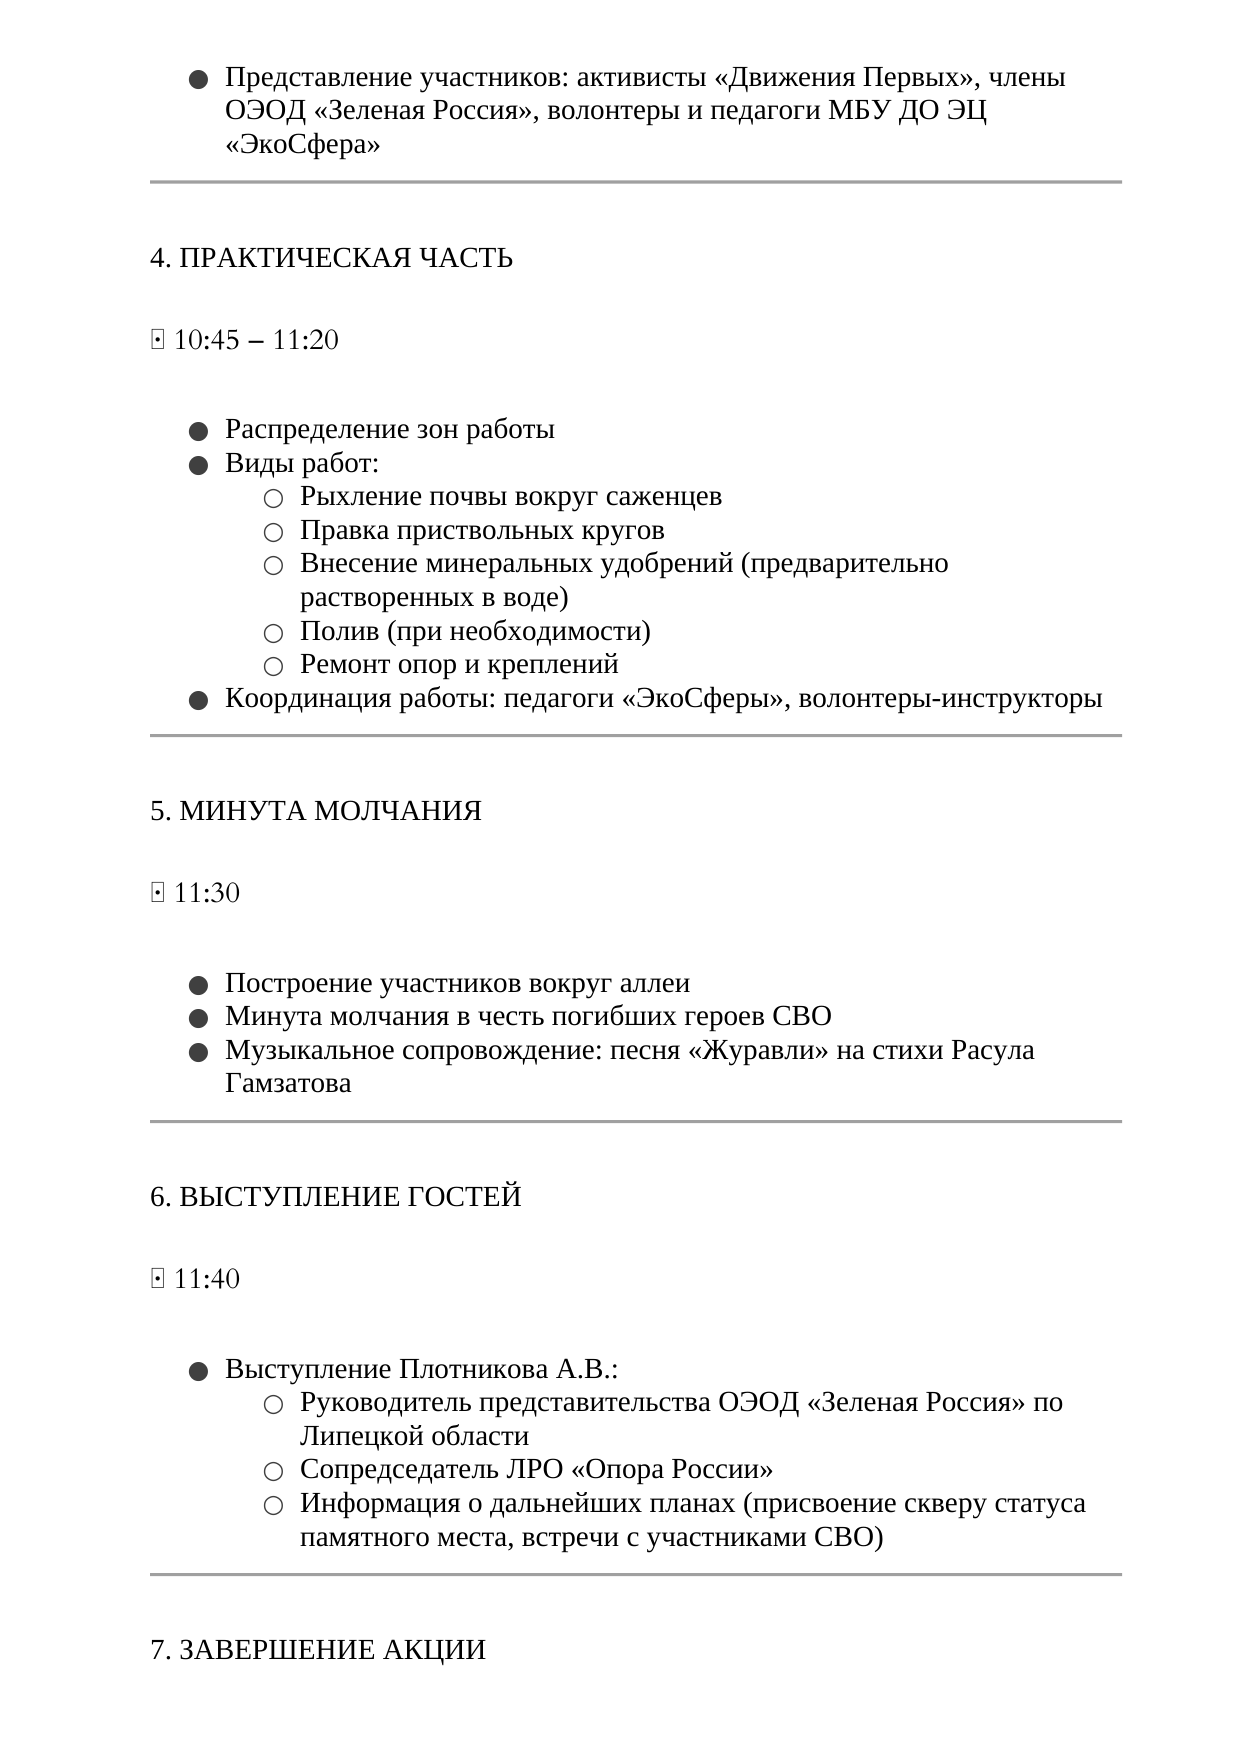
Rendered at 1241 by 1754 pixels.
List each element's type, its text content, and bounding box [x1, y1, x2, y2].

subtitle 6. ВЫСТУПЛЕНИЕ ГОСТЕЙ [150, 1179, 1122, 1213]
list Информация о дальнейших планах (присвоение скверу статуса памятного места, встречи с участниками СВО) [262, 1485, 1122, 1552]
list Минута молчания в честь погибших героев СВО [187, 998, 1122, 1032]
list Полив (при необходимости) [262, 613, 1122, 646]
list Выступление Плотникова А.В.: [187, 1351, 1122, 1384]
list Внесение минеральных удобрений (предварительно растворенных в воде) [262, 546, 1122, 613]
list Рыхление почвы вокруг саженцев [262, 478, 1122, 512]
text ⏰ 10:45 – 11:20 [150, 320, 1122, 360]
list Распределение зон работы [187, 411, 1122, 445]
list Виды работ: [187, 445, 1122, 478]
text ⏰ 11:40 [150, 1260, 1122, 1299]
list Представление участников: активисты «Движения Первых», члены ОЭОД «Зеленая Россия», волонтеры и педагоги МБУ ДО ЭЦ «ЭкоСфера» [187, 59, 1122, 159]
list Координация работы: педагоги «ЭкоСферы», волонтеры-инструкторы [187, 680, 1122, 713]
list Руководитель представительства ОЭОД «Зеленая Россия» по Липецкой области [262, 1384, 1122, 1452]
subtitle 5. МИНУТА МОЛЧАНИЯ [150, 793, 1122, 827]
list Построение участников вокруг аллеи [187, 965, 1122, 998]
list Ремонт опор и креплений [262, 646, 1122, 680]
subtitle 4. ПРАКТИЧЕСКАЯ ЧАСТЬ [150, 240, 1122, 273]
text ⏰ 11:30 [150, 874, 1122, 913]
list Музыкальное сопровождение: песня «Журавли» на стихи Расула Гамзатова [187, 1032, 1122, 1099]
list Сопредседатель ЛРО «Опора России» [262, 1452, 1122, 1485]
list Правка приствольных кругов [262, 512, 1122, 546]
subtitle 7. ЗАВЕРШЕНИЕ АКЦИИ [150, 1632, 1122, 1666]
